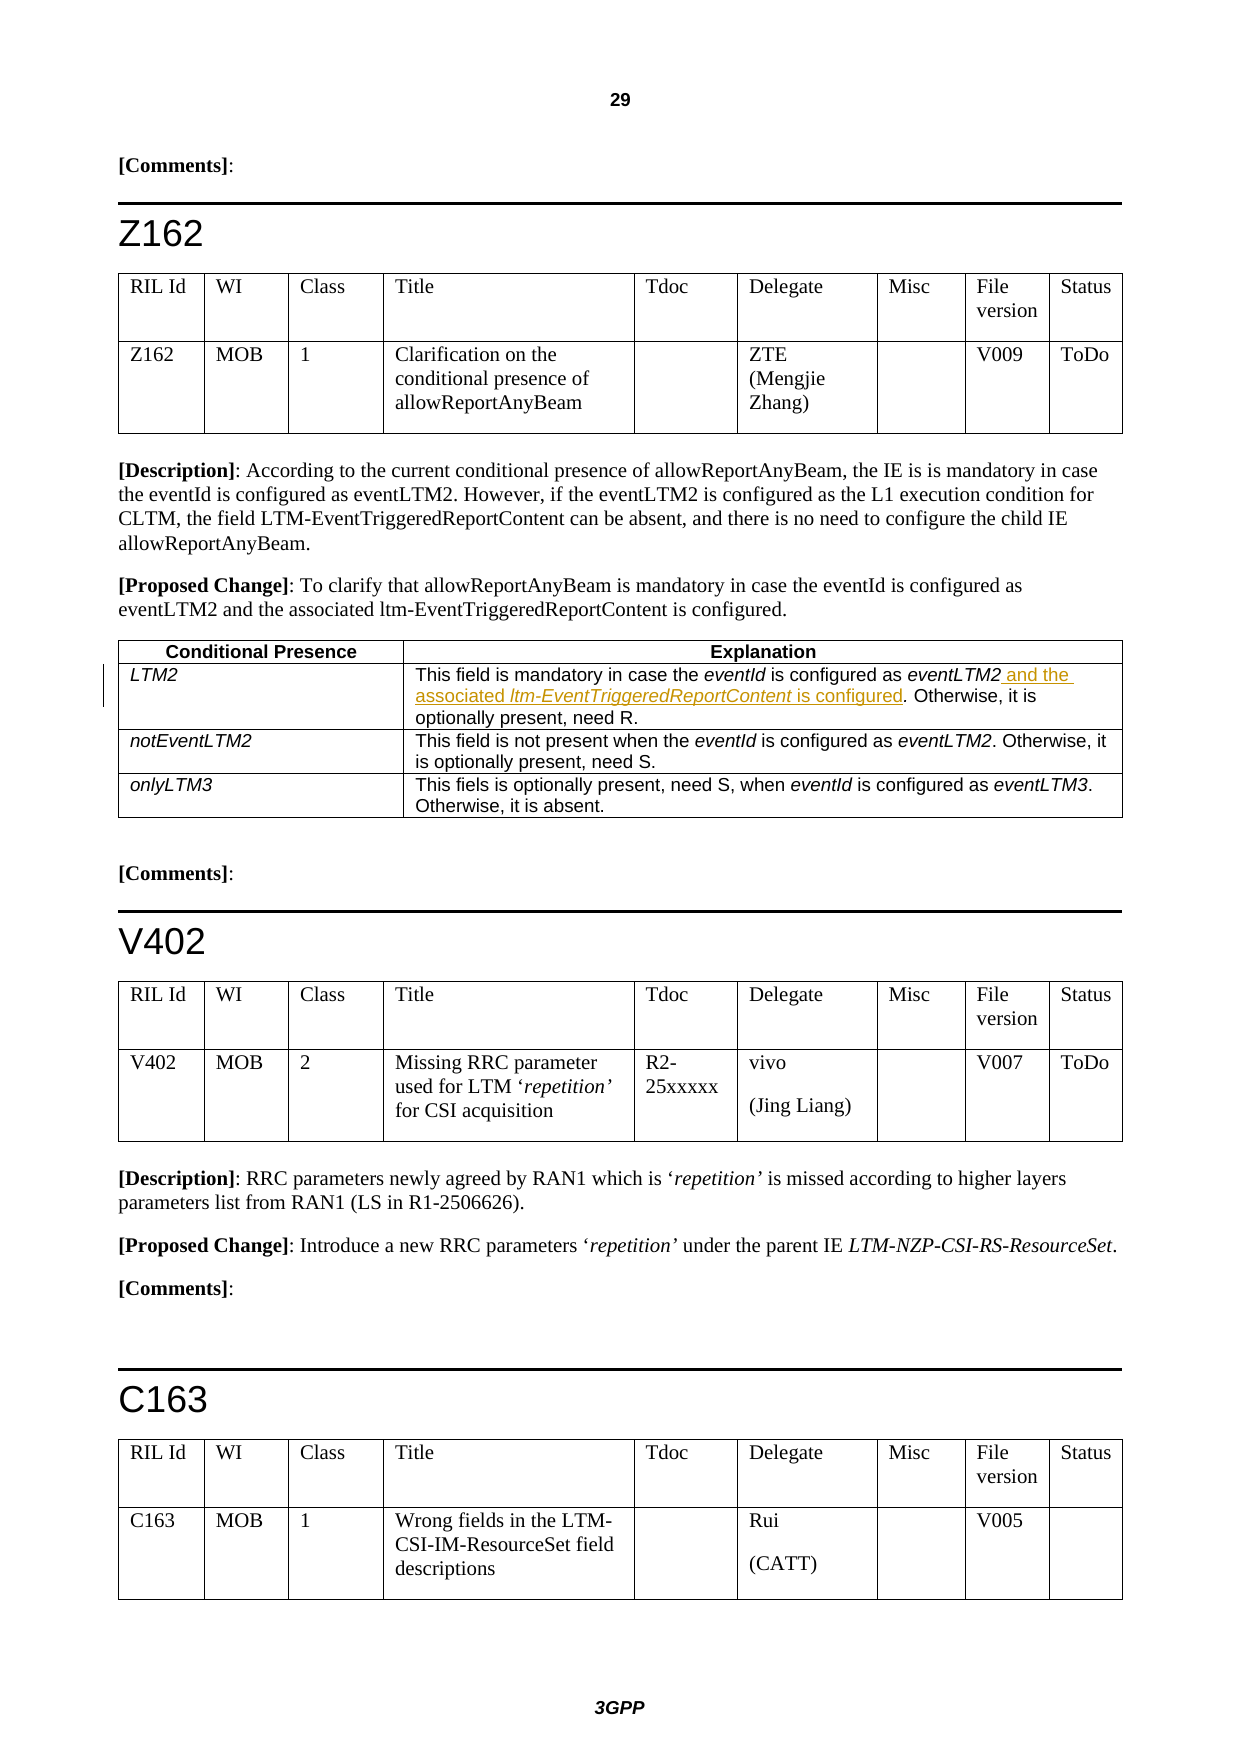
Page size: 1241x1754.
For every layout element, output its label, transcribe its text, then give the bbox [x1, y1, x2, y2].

table_header Status [1050, 982, 1122, 1049]
table_header Status [1050, 1440, 1122, 1507]
table_header Tdoc [635, 982, 737, 1049]
text V402 [118, 913, 1122, 962]
table_header RIL Id [119, 982, 204, 1049]
table_header File version [966, 274, 1049, 341]
table_header Delegate [738, 982, 877, 1049]
subtitle Z162 [118, 205, 1122, 254]
table_cell MOB [205, 342, 288, 433]
table_cell This field is not present when the eventId is configured as eventLTM2. Otherwise, it is optionally present, need S. [404, 730, 1122, 773]
table_cell ZTE (Mengjie Zhang) [738, 342, 877, 433]
table_cell This fiels is optionally present, need S, when eventId is configured as eventLTM3. Otherwise, it is absent. [404, 774, 1122, 817]
table_cell MOB [205, 1508, 288, 1599]
table_cell Missing RRC parameter used for LTM ‘repetition’ for CSI acquisition [384, 1050, 634, 1141]
table_header File version [966, 982, 1049, 1049]
table_header Conditional Presence [119, 641, 403, 663]
table_header Misc [878, 274, 965, 341]
table_cell [635, 1508, 737, 1599]
table_header Delegate [738, 274, 877, 341]
table_cell [1050, 1508, 1122, 1599]
text [Description]: RRC parameters newly agreed by RAN1 which is ‘repetition’ is missed according to higher layers parameters list from RAN1 (LS in R1-2506626). [118, 1142, 1122, 1214]
table_header RIL Id [119, 274, 204, 341]
table_cell Clarification on the conditional presence of allowReportAnyBeam [384, 342, 634, 433]
text [Description]: According to the current conditional presence of allowReportAnyBeam, the IE is is mandatory in case the eventId is configured as eventLTM2. However, if the eventLTM2 is configured as the L1 execution condition for CLTM, the field LTM-EventTriggeredReportContent can be absent, and there is no need to configure the child IE allowReportAnyBeam. [118, 434, 1122, 554]
table_cell 1 [289, 1508, 383, 1599]
table_header RIL Id [119, 1440, 204, 1507]
table_header Title [384, 274, 634, 341]
table_cell ToDo [1050, 342, 1122, 433]
subtitle C163 [118, 1371, 1122, 1420]
table_cell notEventLTM2 [119, 730, 403, 773]
table_cell [635, 342, 737, 433]
table_cell MOB [205, 1050, 288, 1141]
table_cell Rui (CATT) [738, 1508, 877, 1599]
table_cell Wrong fields in the LTM-CSI-IM-ResourceSet field descriptions [384, 1508, 634, 1599]
table_header Explanation [404, 641, 1122, 663]
table_header File version [966, 1440, 1049, 1507]
table_cell LTM2 [119, 664, 403, 728]
table_cell C163 [119, 1508, 204, 1599]
text [Comments]: [118, 1276, 1122, 1300]
table_header Misc [878, 982, 965, 1049]
table_header WI [205, 982, 288, 1049]
table_cell [878, 1508, 965, 1599]
table_cell This field is mandatory in case the eventId is configured as eventLTM2. Otherwise, it is optionally present, need R. [404, 664, 1122, 728]
text [Comments]: [118, 153, 1122, 177]
table_cell V005 [966, 1508, 1049, 1599]
table_header WI [205, 1440, 288, 1507]
text [Proposed Change]: To clarify that allowReportAnyBeam is mandatory in case the eventId is configured as eventLTM2 and the associated ltm-EventTriggeredReportContent is configured. [118, 573, 1122, 621]
table_header Tdoc [635, 274, 737, 341]
table_cell 2 [289, 1050, 383, 1141]
table_header WI [205, 274, 288, 341]
table_cell V402 [119, 1050, 204, 1141]
table_header Class [289, 1440, 383, 1507]
table_header Class [289, 982, 383, 1049]
text [Comments]: [118, 861, 1122, 885]
table_cell Z162 [119, 342, 204, 433]
table_header Misc [878, 1440, 965, 1507]
table_cell [878, 342, 965, 433]
table_cell 1 [289, 342, 383, 433]
table_header Title [384, 1440, 634, 1507]
table_cell onlyLTM3 [119, 774, 403, 817]
table_cell R2-25xxxxx [635, 1050, 737, 1141]
table_header Status [1050, 274, 1122, 341]
table_header Class [289, 274, 383, 341]
table_cell vivo (Jing Liang) [738, 1050, 877, 1141]
table_cell V009 [966, 342, 1049, 433]
table_header Tdoc [635, 1440, 737, 1507]
table_cell V007 [966, 1050, 1049, 1141]
table_header Title [384, 982, 634, 1049]
text [Proposed Change]: Introduce a new RRC parameters ‘repetition’ under the parent IE LTM-NZP-CSI-RS-ResourceSet. [118, 1233, 1122, 1257]
table_cell [878, 1050, 965, 1141]
table_header Delegate [738, 1440, 877, 1507]
table_cell ToDo [1050, 1050, 1122, 1141]
